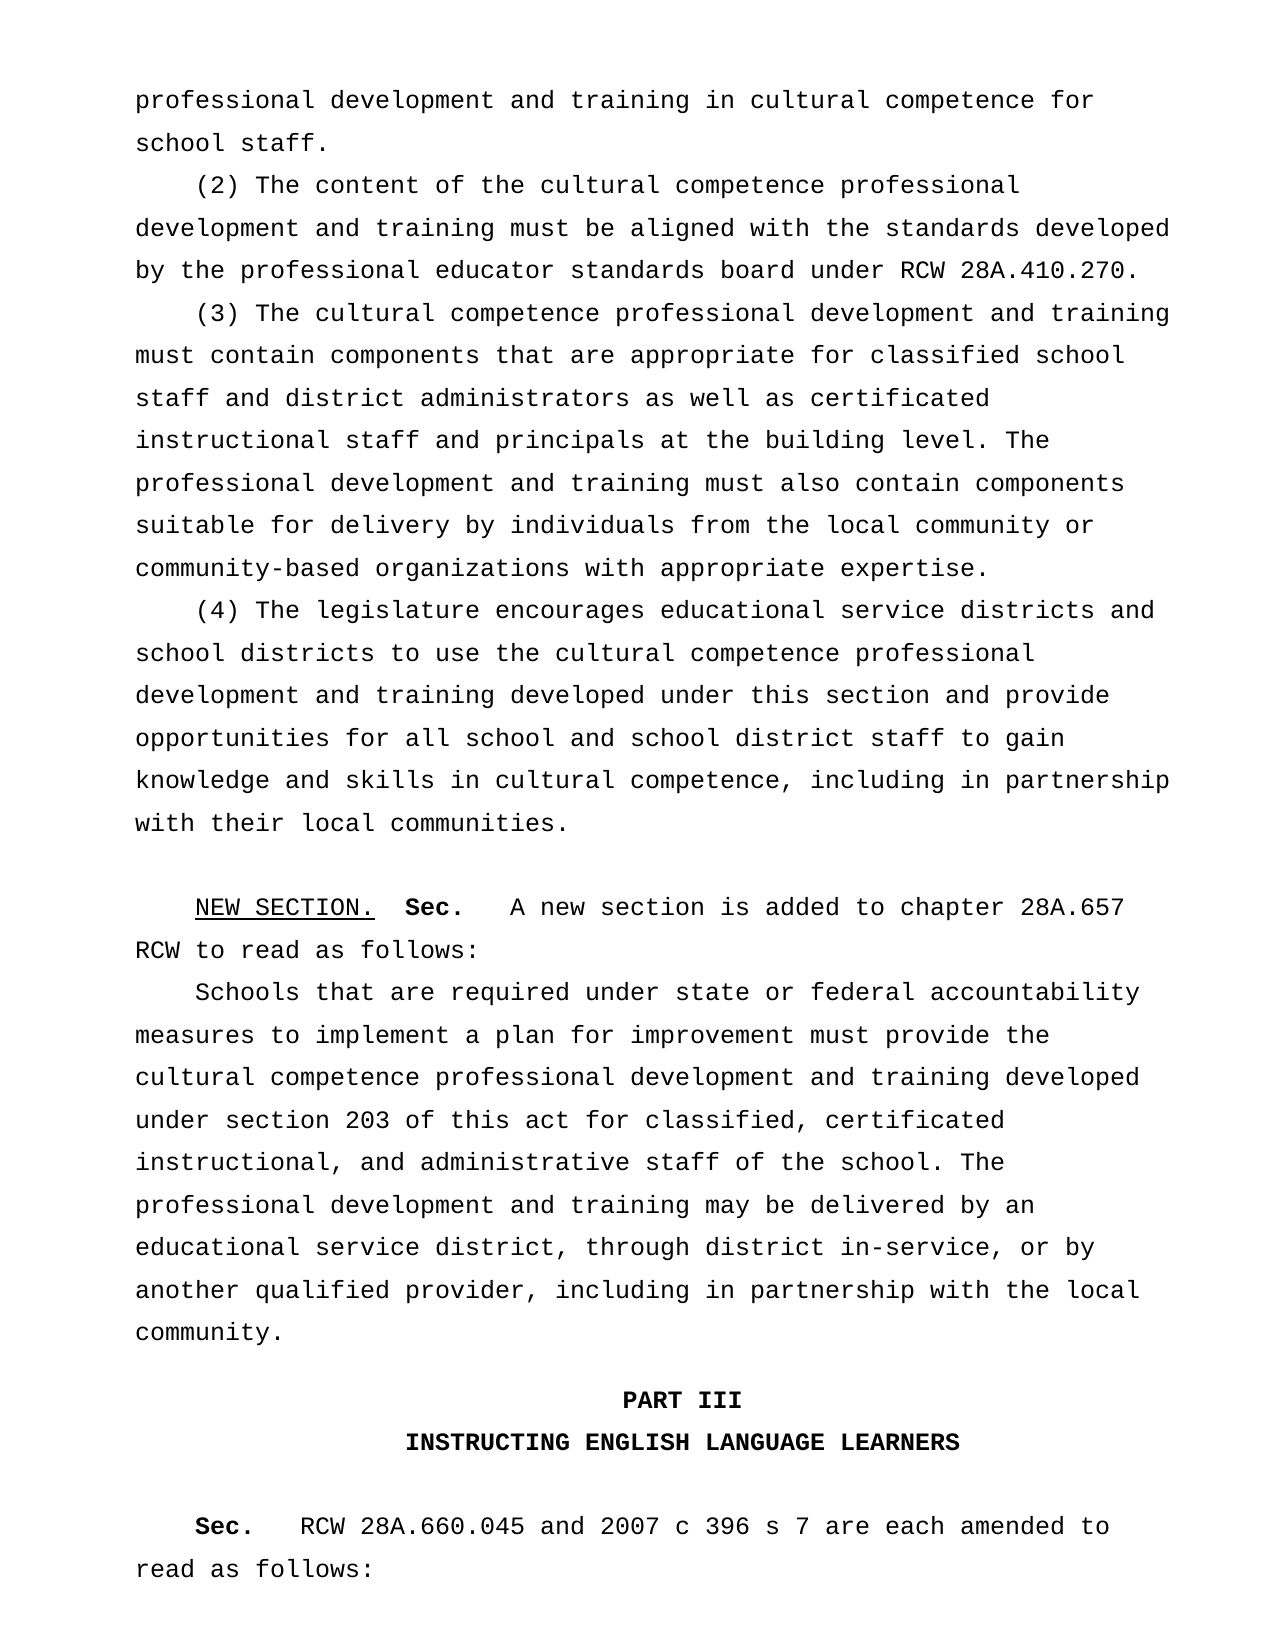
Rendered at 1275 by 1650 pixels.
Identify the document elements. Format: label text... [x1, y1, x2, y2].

text INSTRUCTING ENGLISH LANGUAGE LEARNERS [135, 1417, 1170, 1459]
text (3) The cultural competence professional development and training must contain components that are appropriate for classified school staff and district administrators as well as certificated instructional staff and principals at the building level. The professional development and training must also contain components suitable for delivery by individuals from the local community or community-based organizations with appropriate expertise. [135, 287, 1170, 585]
text PART III [135, 1374, 1170, 1417]
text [135, 75, 1170, 160]
text NEW SECTION. Sec. A new section is added to chapter 28A.657 RCW to read as follows: [135, 882, 1170, 967]
text (4) The legislature encourages educational service districts and school districts to use the cultural competence professional development and training developed under this section and provide opportunities for all school and school district staff to gain knowledge and skills in cultural competence, including in partnership with their local communities. [135, 585, 1170, 840]
text (2) The content of the cultural competence professional development and training must be aligned with the standards developed by the professional educator standards board under RCW 28A.410.270. [135, 160, 1170, 287]
text Sec. RCW 28A.660.045 and 2007 c 396 s 7 are each amended to read as follows: [135, 1501, 1170, 1586]
text Schools that are required under state or federal accountability measures to implement a plan for improvement must provide the cultural competence professional development and training developed under section 203 of this act for classified, certificated instructional, and administrative staff of the school. The professional development and training may be delivered by an educational service district, through district in-service, or by another qualified provider, including in partnership with the local community. [135, 967, 1170, 1349]
